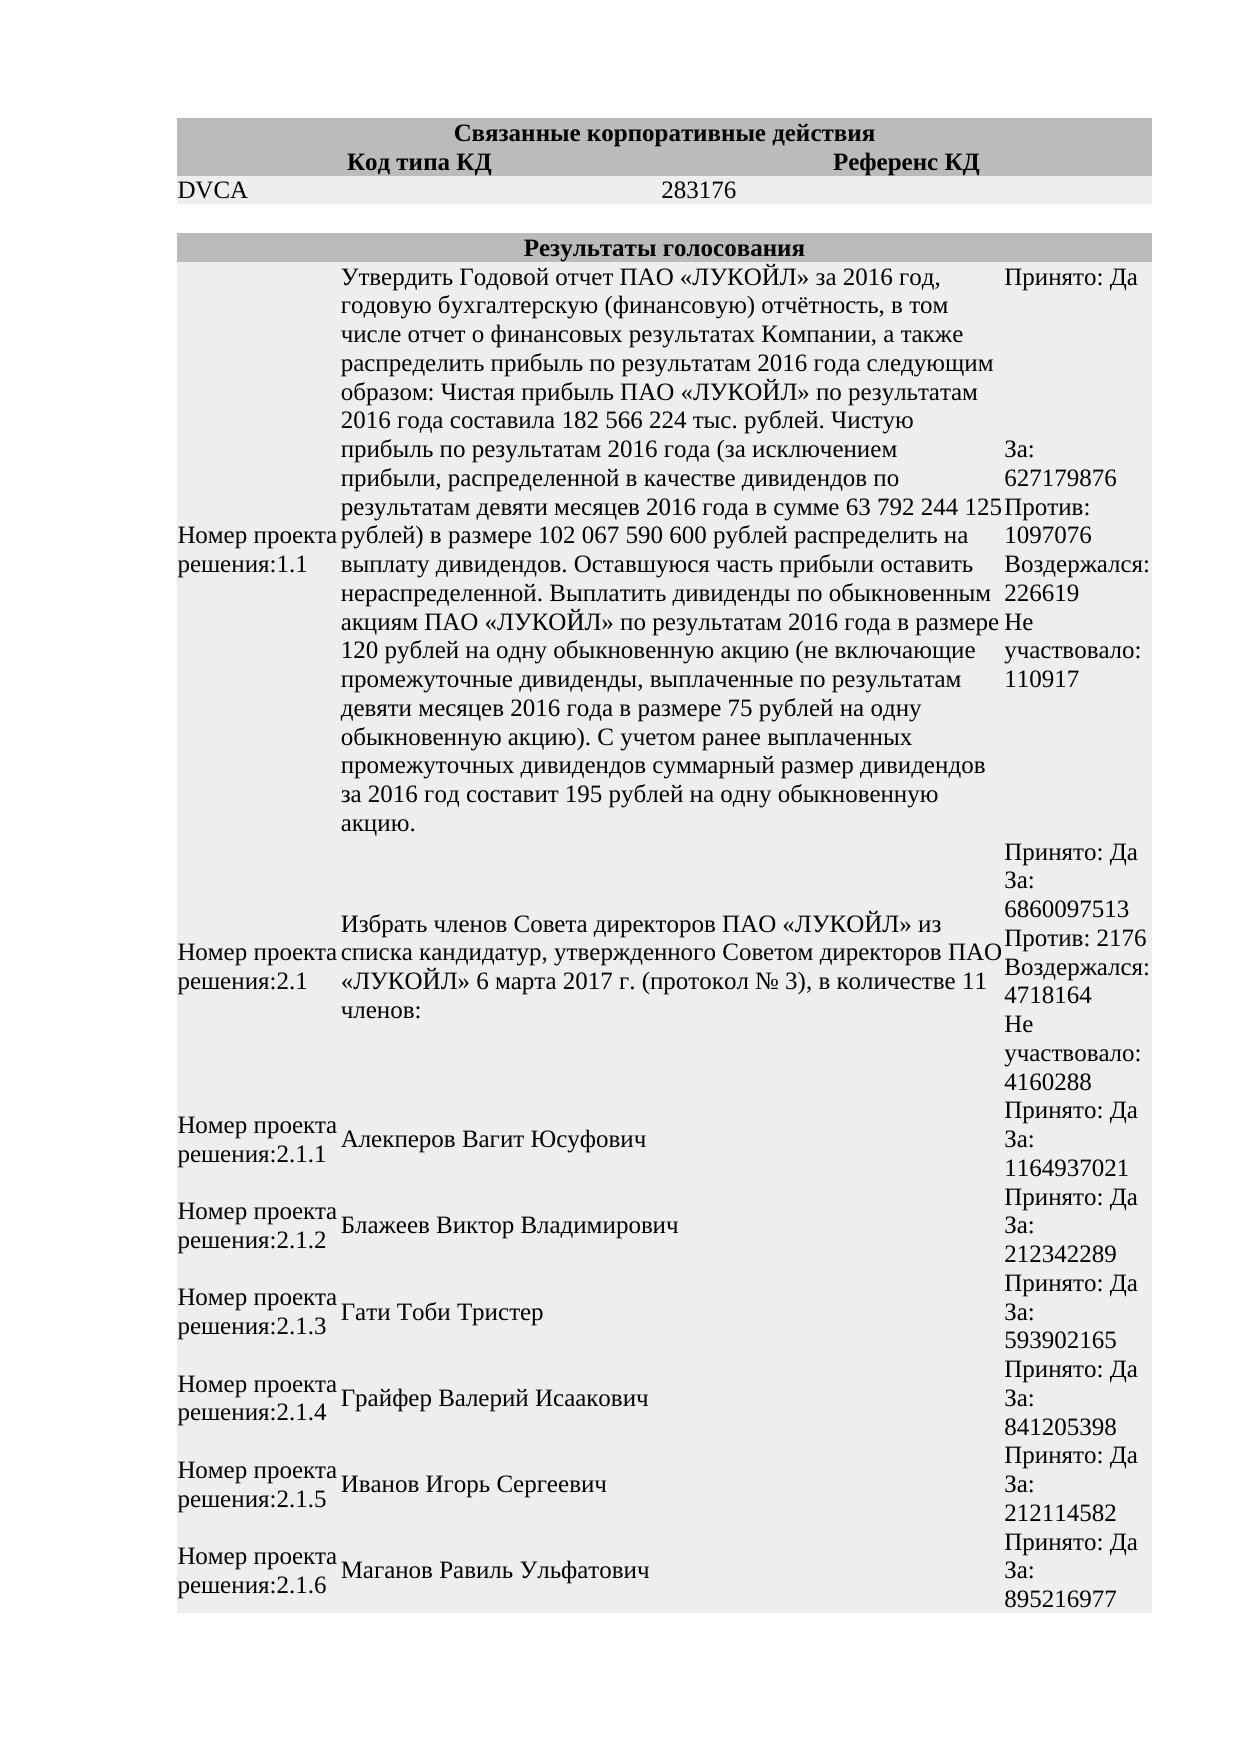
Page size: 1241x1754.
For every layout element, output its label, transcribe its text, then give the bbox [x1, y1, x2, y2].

table_cell Референс КД [661, 147, 1152, 176]
table_cell Принято: Да [1004, 1268, 1152, 1297]
table_cell Гати Тоби Тристер [341, 1268, 1004, 1354]
table_cell За: 627179876 Против: 1097076 Воздержался: 226619 Не участвовало: 110917 [1004, 291, 1152, 837]
table_cell Принято: Да [1004, 262, 1152, 291]
table_cell Номер проекта решения:2.1.4 [177, 1354, 341, 1441]
table_cell Блажеев Виктор Владимирович [341, 1182, 1004, 1268]
table_cell Избрать членов Совета директоров ПАО «ЛУКОЙЛ» из списка кандидатур, утвержденного Советом директоров ПАО «ЛУКОЙЛ» 6 марта 2017 г. (протокол № 3), в количестве 11 членов: [341, 837, 1004, 1096]
table_cell Код типа КД [177, 147, 661, 176]
table_cell Маганов Равиль Ульфатович [341, 1527, 1004, 1613]
table_cell Номер проекта решения:2.1.1 [177, 1096, 341, 1182]
table_cell 283176 [661, 176, 1152, 204]
table_header Связанные корпоративные действия [177, 118, 1152, 147]
table_cell Грайфер Валерий Исаакович [341, 1354, 1004, 1441]
table_header Результаты голосования [177, 233, 1152, 262]
table_cell Иванов Игорь Сергеевич [341, 1441, 1004, 1527]
table_cell Принято: Да [1004, 837, 1152, 866]
table_cell За: 895216977 [1004, 1556, 1152, 1613]
table_cell Принято: Да [1004, 1527, 1152, 1556]
table_cell За: 212114582 [1004, 1469, 1152, 1527]
table_cell Утвердить Годовой отчет ПАО «ЛУКОЙЛ» за 2016 год, годовую бухгалтерскую (финансовую) отчётность, в том числе отчет о финансовых результатах Компании, а также распределить прибыль по результатам 2016 года следующим образом: Чистая прибыль ПАО «ЛУКОЙЛ» по результатам 2016 года составила 182 566 224 тыс. рублей. Чистую прибыль по результатам 2016 года (за исключением прибыли, распределенной в качестве дивидендов по результатам девяти месяцев 2016 года в сумме 63 792 244 125 рублей) в размере 102 067 590 600 рублей распределить на выплату дивидендов. Оставшуюся часть прибыли оставить нераспределенной. Выплатить дивиденды по обыкновенным акциям ПАО «ЛУКОЙЛ» по результатам 2016 года в размере 120 рублей на одну обыкновенную акцию (не включающие промежуточные дивиденды, выплаченные по результатам девяти месяцев 2016 года в размере 75 рублей на одну обыкновенную акцию). С учетом ранее выплаченных промежуточных дивидендов суммарный размер дивидендов за 2016 год составит 195 рублей на одну обыкновенную акцию. [341, 262, 1004, 837]
table_cell Номер проекта решения:2.1.2 [177, 1182, 341, 1268]
table_cell Принято: Да [1004, 1441, 1152, 1469]
table_cell Номер проекта решения:2.1.5 [177, 1441, 341, 1527]
table_cell Принято: Да [1004, 1096, 1152, 1124]
table_cell За: 841205398 [1004, 1383, 1152, 1441]
table_cell За: 1164937021 [1004, 1124, 1152, 1182]
table_cell За: 593902165 [1004, 1297, 1152, 1354]
table_cell Номер проекта решения:2.1.3 [177, 1268, 341, 1354]
table_cell Номер проекта решения:2.1 [177, 837, 341, 1096]
table_cell Номер проекта решения:2.1.6 [177, 1527, 341, 1613]
table_cell Алекперов Вагит Юсуфович [341, 1096, 1004, 1182]
table_cell Номер проекта решения:1.1 [177, 262, 341, 837]
table_cell Принято: Да [1004, 1182, 1152, 1211]
table_cell За: 212342289 [1004, 1211, 1152, 1268]
table_cell DVCA [177, 176, 661, 204]
table_cell За: 6860097513 Против: 2176 Воздержался: 4718164 Не участвовало: 4160288 [1004, 866, 1152, 1096]
table_cell Принято: Да [1004, 1354, 1152, 1383]
